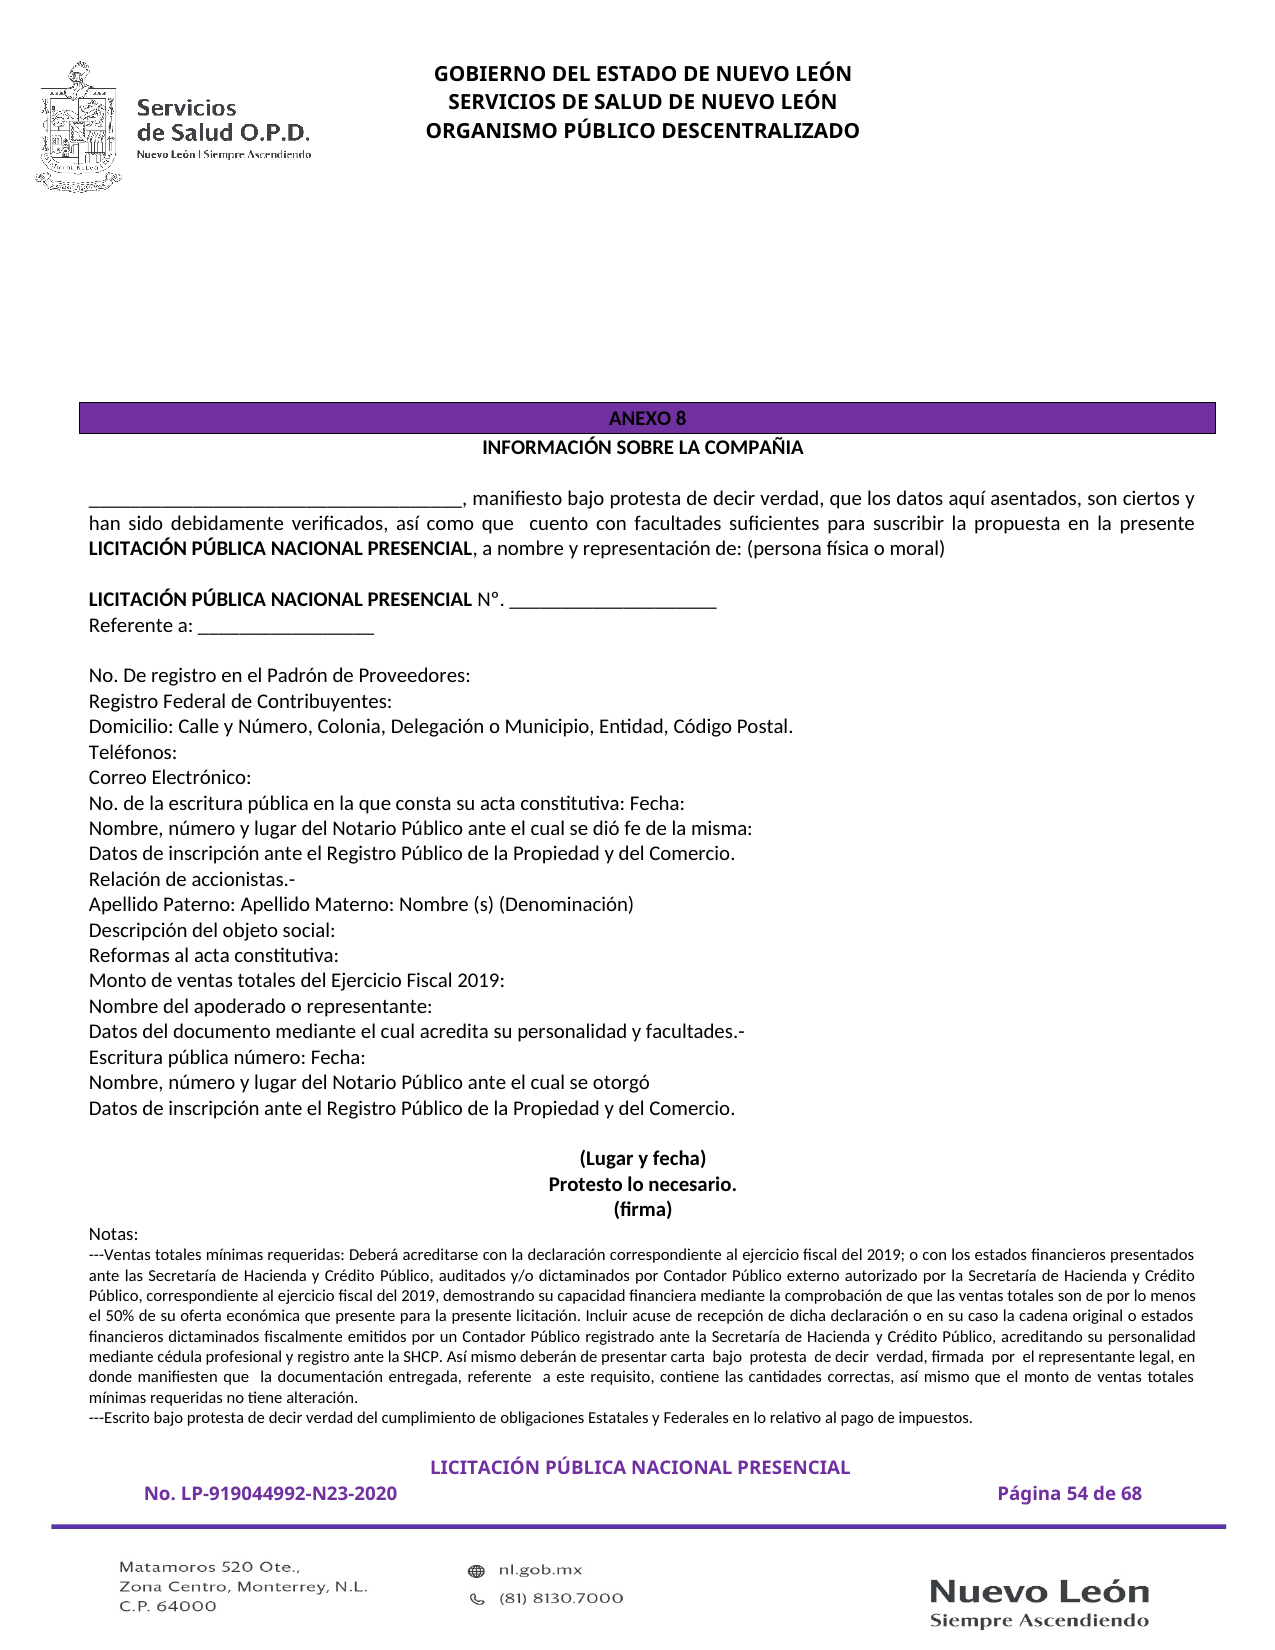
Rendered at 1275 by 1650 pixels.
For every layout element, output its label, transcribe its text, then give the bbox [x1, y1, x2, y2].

text Nombre del apoderado o representante: [89, 993, 1197, 1018]
picture [46, 1519, 1227, 1637]
text Correo Electrónico: [89, 764, 1197, 790]
text Escritura pública número: Fecha: [89, 1044, 1197, 1069]
text (Lugar y fecha) [89, 1146, 1197, 1171]
text ANEXO 8 [80, 403, 1215, 433]
picture [0, 4, 346, 249]
text Referente a: _________________ [89, 612, 1197, 637]
text Descripción del objeto social: [89, 917, 1197, 942]
text LICITACIÓN PÚBLICA NACIONAL PRESENCIAL Nº. ____________________ [89, 586, 1197, 612]
text Datos del documento mediante el cual acredita su personalidad y facultades.- [89, 1018, 1197, 1044]
text Datos de inscripción ante el Registro Público de la Propiedad y del Comercio. [89, 841, 1197, 866]
text INFORMACIÓN SOBRE LA COMPAÑIA [89, 434, 1197, 459]
text (firma) [89, 1196, 1197, 1222]
text Reformas al acta constitutiva: [89, 942, 1197, 968]
text ---Ventas totales mínimas requeridas: Deberá acreditarse con la declaración correspondiente al ejercicio fiscal del 2019; o con los estados financieros presentados ante las Secretaría de Hacienda y Crédito Público, auditados y/o dictaminados por Contador Público externo autorizado por la Secretaría de Hacienda y Crédito Público, correspondiente al ejercicio fiscal del 2019, demostrando su capacidad financiera mediante la comprobación de que las ventas totales son de por lo menos el 50% de su oferta económica que presente para la presente licitación. Incluir acuse de recepción de dicha declaración o en su caso la cadena original o estados financieros dictaminados fiscalmente emitidos por un Contador Público registrado ante la Secretaría de Hacienda y Crédito Público, acreditando su personalidad mediante cédula profesional y registro ante la SHCP. Así mismo deberán de presentar carta bajo protesta de decir verdad, firmada por el representante legal, en donde manifiesten que la documentación entregada, referente a este requisito, contiene las cantidades correctas, así mismo que el monto de ventas totales mínimas requeridas no tiene alteración. [89, 1245, 1197, 1407]
text Apellido Paterno: Apellido Materno: Nombre (s) (Denominación) [89, 891, 1197, 917]
text Monto de ventas totales del Ejercicio Fiscal 2019: [89, 968, 1197, 993]
text Relación de accionistas.- [89, 866, 1197, 891]
text No. De registro en el Padrón de Proveedores: [89, 663, 1197, 688]
text Domicilio: Calle y Número, Colonia, Delegación o Municipio, Entidad, Código Postal. [89, 713, 1197, 739]
text Protesto lo necesario. [89, 1171, 1197, 1196]
text ____________________________________, manifiesto bajo protesta de decir verdad, que los datos aquí asentados, son ciertos y han sido debidamente verificados, así como que cuento con facultades suficientes para suscribir la propuesta en la presente LICITACIÓN PÚBLICA NACIONAL PRESENCIAL, a nombre y representación de: (persona física o moral) [89, 485, 1197, 561]
text Teléfonos: [89, 739, 1197, 764]
text Nombre, número y lugar del Notario Público ante el cual se otorgó [89, 1069, 1197, 1095]
text ---Escrito bajo protesta de decir verdad del cumplimiento de obligaciones Estatales y Federales en lo relativo al pago de impuestos. [89, 1407, 1197, 1427]
text No. de la escritura pública en la que consta su acta constitutiva: Fecha: [89, 790, 1197, 815]
text Nombre, número y lugar del Notario Público ante el cual se dió fe de la misma: [89, 815, 1197, 841]
text Notas: [89, 1222, 1197, 1245]
text Registro Federal de Contribuyentes: [89, 688, 1197, 713]
text Datos de inscripción ante el Registro Público de la Propiedad y del Comercio. [89, 1095, 1197, 1120]
